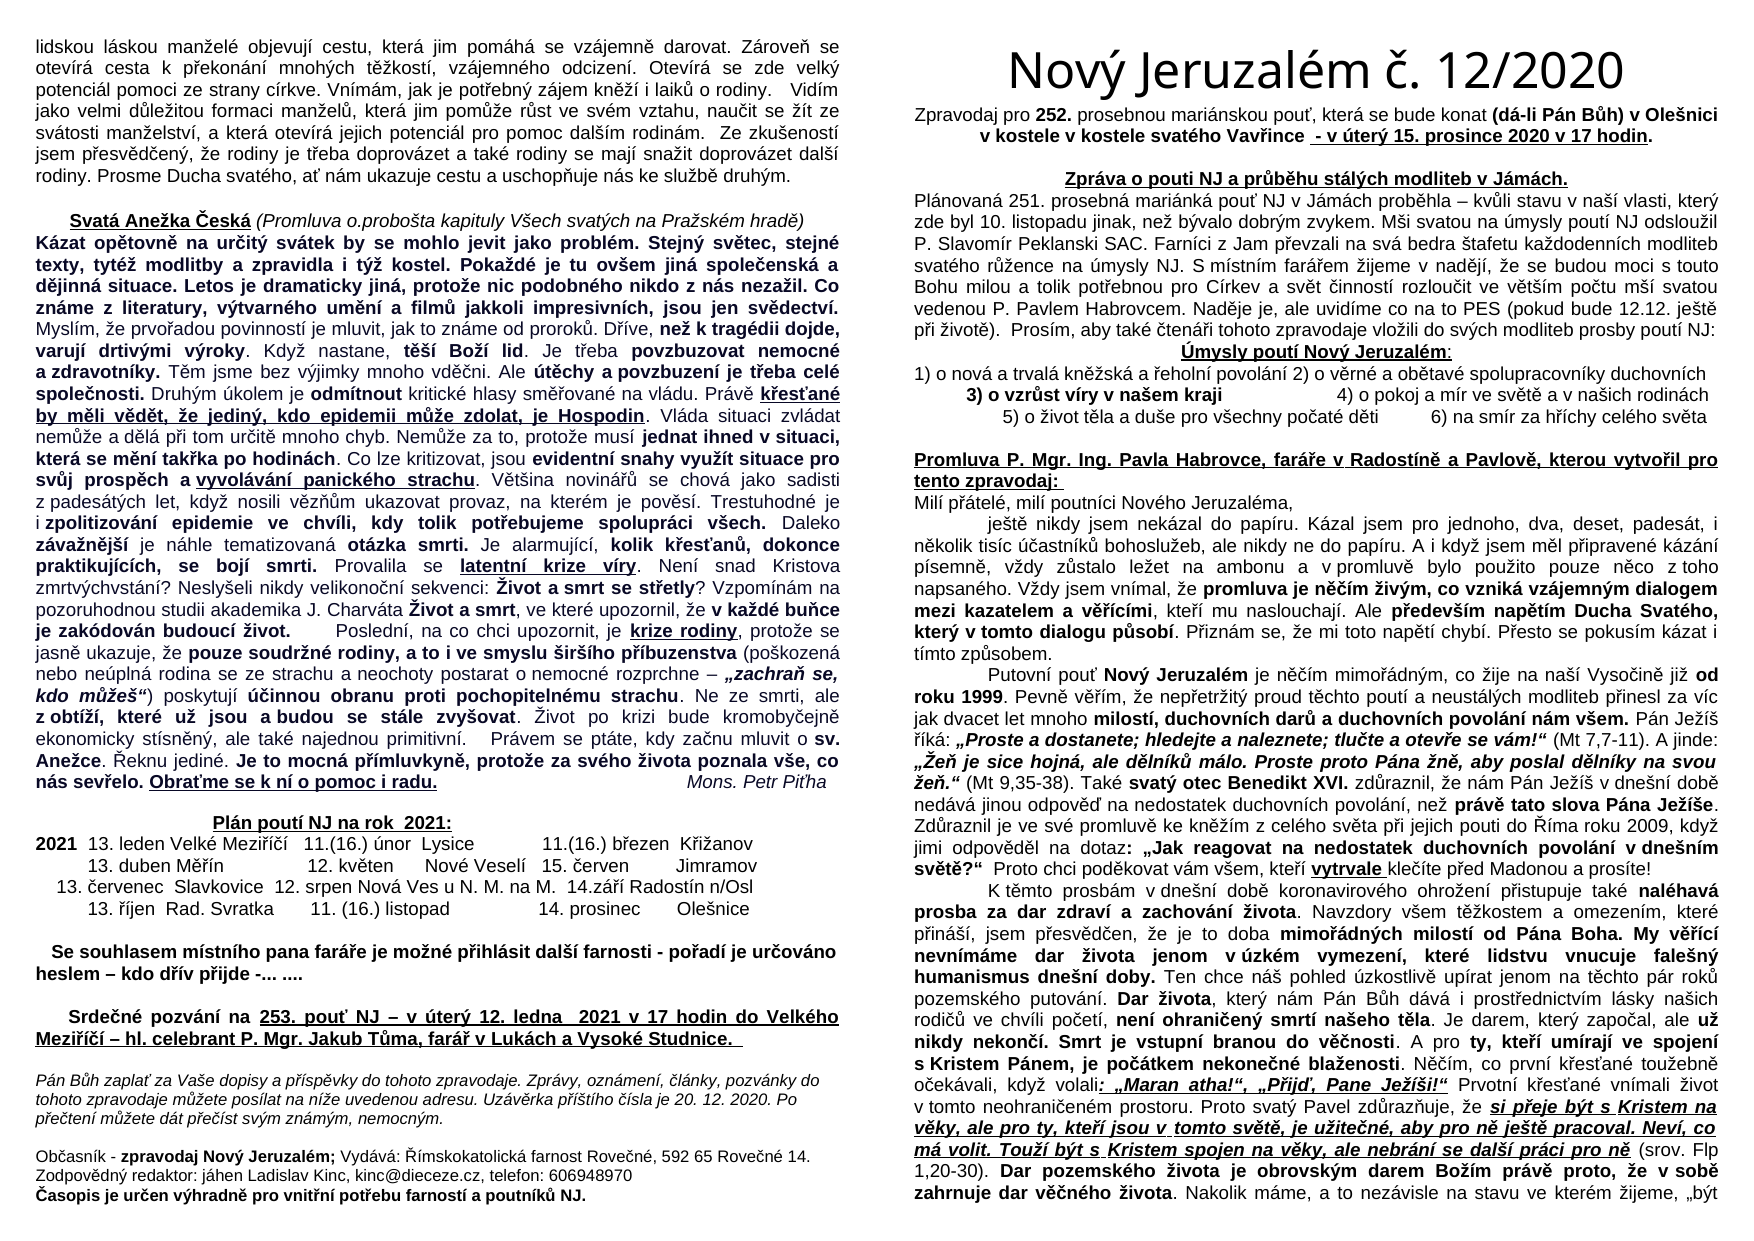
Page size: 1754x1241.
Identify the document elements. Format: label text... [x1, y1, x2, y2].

text Promluva P. Mgr. Ing. Pavla Habrovce, faráře v Radostíně a Pavlově, kterou vytvořil pro tento zpravodaj: [914, 468, 1718, 492]
text Plánovaná 251. prosebná mariánká pouť NJ v Jámách proběhla – kvůli stavu v naší vlasti, který zde byl 10. listopadu jinak, než bývalo dobrým zvykem. Mši svatou na úmysly poutí NJ odsloužil P. Slavomír Peklanski SAC. Farníci z Jam převzali na svá bedra štafetu každodenních modliteb svatého růžence na úmysly NJ. S místním farářem žijeme v nadějí, že se budou moci s touto Bohu milou a tolik potřebnou pro Církev a svět činností rozloučit ve větším počtu mší svatou vedenou P. Pavlem Habrovcem. Naděje je, ale uvidíme co na to PES (pokud bude 12.12. ještě při životě). Prosím, aby také čtenáři tohoto zpravodaje vložili do svých modliteb prosby poutí NJ: [914, 190, 1718, 341]
text Zpravodaj pro 252. prosebnou mariánskou pouť, která se bude konat (dá-li Pán Bůh) v Olešnici v kostele v kostele svatého Vavřince - v úterý 15. prosince 2020 v 17 hodin. [914, 103, 1718, 147]
text Zpráva o pouti NJ a průběhu stálých modliteb v Jámách. [914, 168, 1718, 190]
text Srdečné pozvání na 253. pouť NJ – v úterý 12. ledna 2021 v 17 hodin do Velkého Meziříčí – hl. celebrant P. Mgr. Jakub Tůma, farář v Lukách a Vysoké Studnice. [35, 1006, 840, 1049]
text Putovní pouť Nový Jeruzalém je něčím mimořádným, co žije na naší Vysočině již od roku 1999. Pevně věřím, že nepřetržitý proud těchto poutí a neustálých modliteb přinesl za víc jak dvacet let mnoho milostí, duchovních darů a duchovních povolání nám všem. Pán Ježíš říká: „Proste a dostanete; hledejte a naleznete; tlučte a otevře se vám!“ (Mt 7,7-11). A jinde: „Žeň je sice hojná, ale dělníků málo. Proste proto Pána žně, aby poslal dělníky na svou žeň.“ (Mt 9,35-38). Také svatý otec Benedikt XVI. zdůraznil, že nám Pán Ježíš v dnešní době nedává jinou odpověď na nedostatek duchovních povolání, než právě tato slova Pána Ježíše. Zdůraznil je ve své promluvě ke kněžím z celého světa při jejich pouti do Říma roku 2009, když jimi odpověděl na dotaz: „Jak reagovat na nedostatek duchovních povolání v dnešním světě?“ Proto chci poděkovat vám všem, kteří vytrvale klečíte před Madonou a prosíte! [914, 664, 1718, 880]
text 5) o život těla a duše pro všechny počaté děti 6) na smír za hříchy celého světa [914, 405, 1718, 427]
text 13. červenec Slavkovice 12. srpen Nová Ves u N. M. na M. 14.září Radostín n/Osl [35, 876, 840, 898]
text Se souhlasem místního pana faráře je možné přihlásit další farnosti - pořadí je určováno heslem – kdo dřív přijde -... .... [35, 941, 840, 984]
text Kázat opětovně na určitý svátek by se mohlo jevit jako problém. Stejný světec, stejné texty, tytéž modlitby a zpravidla i týž kostel. Pokaždé je tu ovšem jiná společenská a dějinná situace. Letos je dramaticky jiná, protože nic podobného nikdo z nás nezažil. Co známe z literatury, výtvarného umění a filmů jakkoli impresivních, jsou jen svědectví. Myslím, že prvořadou povinností je mluvit, jak to známe od proroků. Dříve, než k tragédii dojde, varují drtivými výroky. Když nastane, těší Boží lid. Je třeba povzbuzovat nemocné a zdravotníky. Těm jsme bez výjimky mnoho vděčni. Ale útěchy a povzbuzení je třeba celé společnosti. Druhým úkolem je odmítnout kritické hlasy směřované na vládu. Právě křesťané by měli vědět, že jediný, kdo epidemii může zdolat, je Hospodin. Vláda situaci zvládat nemůže a dělá při tom určitě mnoho chyb. Nemůže za to, protože musí jednat ihned v situaci, která se mění takřka po hodinách. Co lze kritizovat, jsou evidentní snahy využít situace pro svůj prospěch a vyvolávání panického strachu. Většina novinářů se chová jako sadisti z padesátých let, když nosili vězňům ukazovat provaz, na kterém je pověsí. Trestuhodné je i zpolitizování epidemie ve chvíli, kdy tolik potřebujeme spolupráci všech. Daleko závažnější je náhle tematizovaná otázka smrti. Je alarmující, kolik křesťanů, dokonce praktikujících, se bojí smrti. Provalila se latentní krize víry. Není snad Kristova zmrtvýchvstání? Neslyšeli nikdy velikonoční sekvenci: Život a smrt se střetly? Vzpomínám na pozoruhodnou studii akademika J. Charváta Život a smrt, ve které upozornil, že v každé buňce je zakódován budoucí život. Poslední, na co chci upozornit, je krize rodiny, protože se jasně ukazuje, že pouze soudržné rodiny, a to i ve smyslu širšího příbuzenstva (poškozená nebo neúplná rodina se ze strachu a neochoty postarat o nemocné rozprchne – „zachraň se, kdo můžeš“) poskytují účinnou obranu proti pochopitelnému strachu. Ne ze smrti, ale z obtíží, které už jsou a budou se stále zvyšovat. Život po krizi bude kromobyčejně ekonomicky stísněný, ale také najednou primitivní. Právem se ptáte, kdy začnu mluvit o sv. Anežce. Řeknu jediné. Je to mocná přímluvkyně, protože za svého života poznala vše, co nás sevřelo. Obraťme se k ní o pomoc i radu. Mons. Petr Piťha [35, 232, 840, 792]
text lidskou láskou manželé objevují cestu, která jim pomáhá se vzájemně darovat. Zároveň se otevírá cesta k překonání mnohých těžkostí, vzájemného odcizení. Otevírá se zde velký potenciál pomoci ze strany církve. Vnímám, jak je potřebný zájem kněží i laiků o rodiny. Vidím jako velmi důležitou formaci manželů, která jim pomůže růst ve svém vztahu, naučit se žít ze svátosti manželství, a která otevírá jejich potenciál pro pomoc dalším rodinám. Ze zkušeností jsem přesvědčený, že rodiny je třeba doprovázet a také rodiny se mají snažit doprovázet další rodiny. Prosme Ducha svatého, ať nám ukazuje cestu a uschopňuje nás ke službě druhým. [35, 35, 840, 186]
text Pán Bůh zaplať za Vaše dopisy a příspěvky do tohoto zpravodaje. Zprávy, oznámení, články, pozvánky do tohoto zpravodaje můžete posílat na níže uvedenou adresu. Uzávěrka příštího čísla je 20. 12. 2020. Po přečtení můžete dát přečíst svým známým, nemocným. [35, 1070, 840, 1128]
text 13. duben Měřín 12. květen Nové Veselí 15. červen Jimramov [35, 855, 840, 876]
text 13. říjen Rad. Svratka 11. (16.) listopad 14. prosinec Olešnice [35, 898, 840, 919]
text ještě nikdy jsem nekázal do papíru. Kázal jsem pro jednoho, dva, deset, padesát, i několik tisíc účastníků bohoslužeb, ale nikdy ne do papíru. A i když jsem měl připravené kázání písemně, vždy zůstalo ležet na ambonu a v promluvě bylo použito pouze něco z toho napsaného. Vždy jsem vnímal, že promluva je něčím živým, co vzniká vzájemným dialogem mezi kazatelem a věřícími, kteří mu naslouchají. Ale především napětím Ducha Svatého, který v tomto dialogu působí. Přiznám se, že mi toto napětí chybí. Přesto se pokusím kázat i tímto způsobem. [914, 513, 1718, 664]
text Promluva P. Mgr. Ing. Pavla Habrovce, faráře v Radostíně a Pavlově, kterou vytvořil pro tento zpravodaj: [914, 448, 1718, 467]
text Milí přátelé, milí poutníci Nového Jeruzaléma, [914, 492, 1718, 513]
text Plán poutí NJ na rok 2021: [35, 812, 840, 833]
text 2021 13. leden Velké Meziříčí 11.(16.) únor Lysice 11.(16.) březen Křižanov [35, 833, 840, 855]
text 3) o vzrůst víry v našem kraji 4) o pokoj a mír ve světě a v našich rodinách [914, 384, 1718, 405]
text Svatá Anežka Česká (Promluva o.probošta kapituly Všech svatých na Pražském hradě) [35, 210, 840, 232]
text 1) o nová a trvalá kněžská a řeholní povolání 2) o věrné a obětavé spolupracovníky duchovních [914, 362, 1718, 384]
text Občasník - zpravodaj Nový Jeruzalém; Vydává: Římskokatolická farnost Rovečné, 592 65 Rovečné 14. Zodpovědný redaktor: jáhen Ladislav Kinc, kinc@dieceze.cz, telefon: 606948970 [35, 1147, 840, 1185]
text Nový Jeruzalém č. 12/2020 [914, 35, 1718, 103]
text Úmysly poutí Nový Jeruzalém: [914, 341, 1718, 362]
text Časopis je určen výhradně pro vnitřní potřebu farností a poutníků NJ. [35, 1185, 840, 1204]
